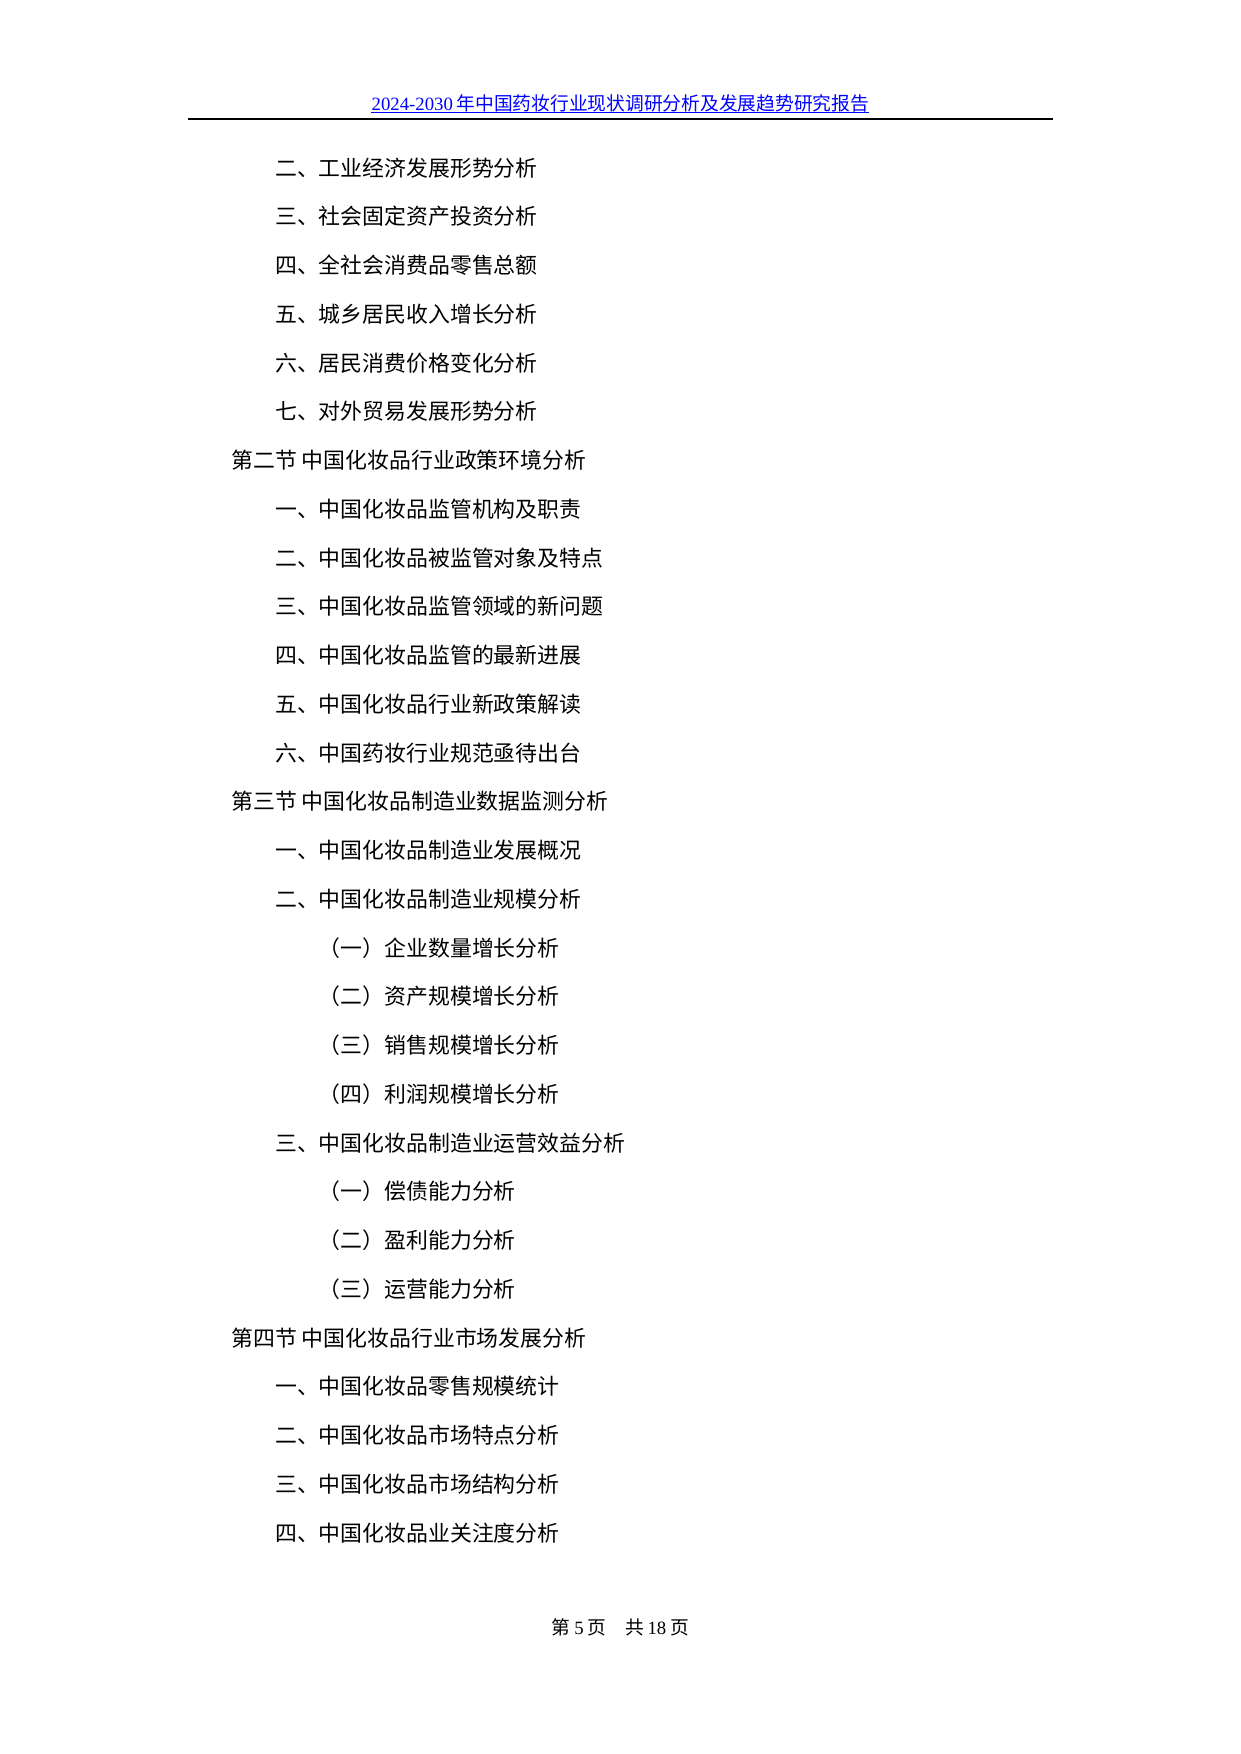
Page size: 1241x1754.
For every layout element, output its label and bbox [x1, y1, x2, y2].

text [187, 150, 1053, 1548]
